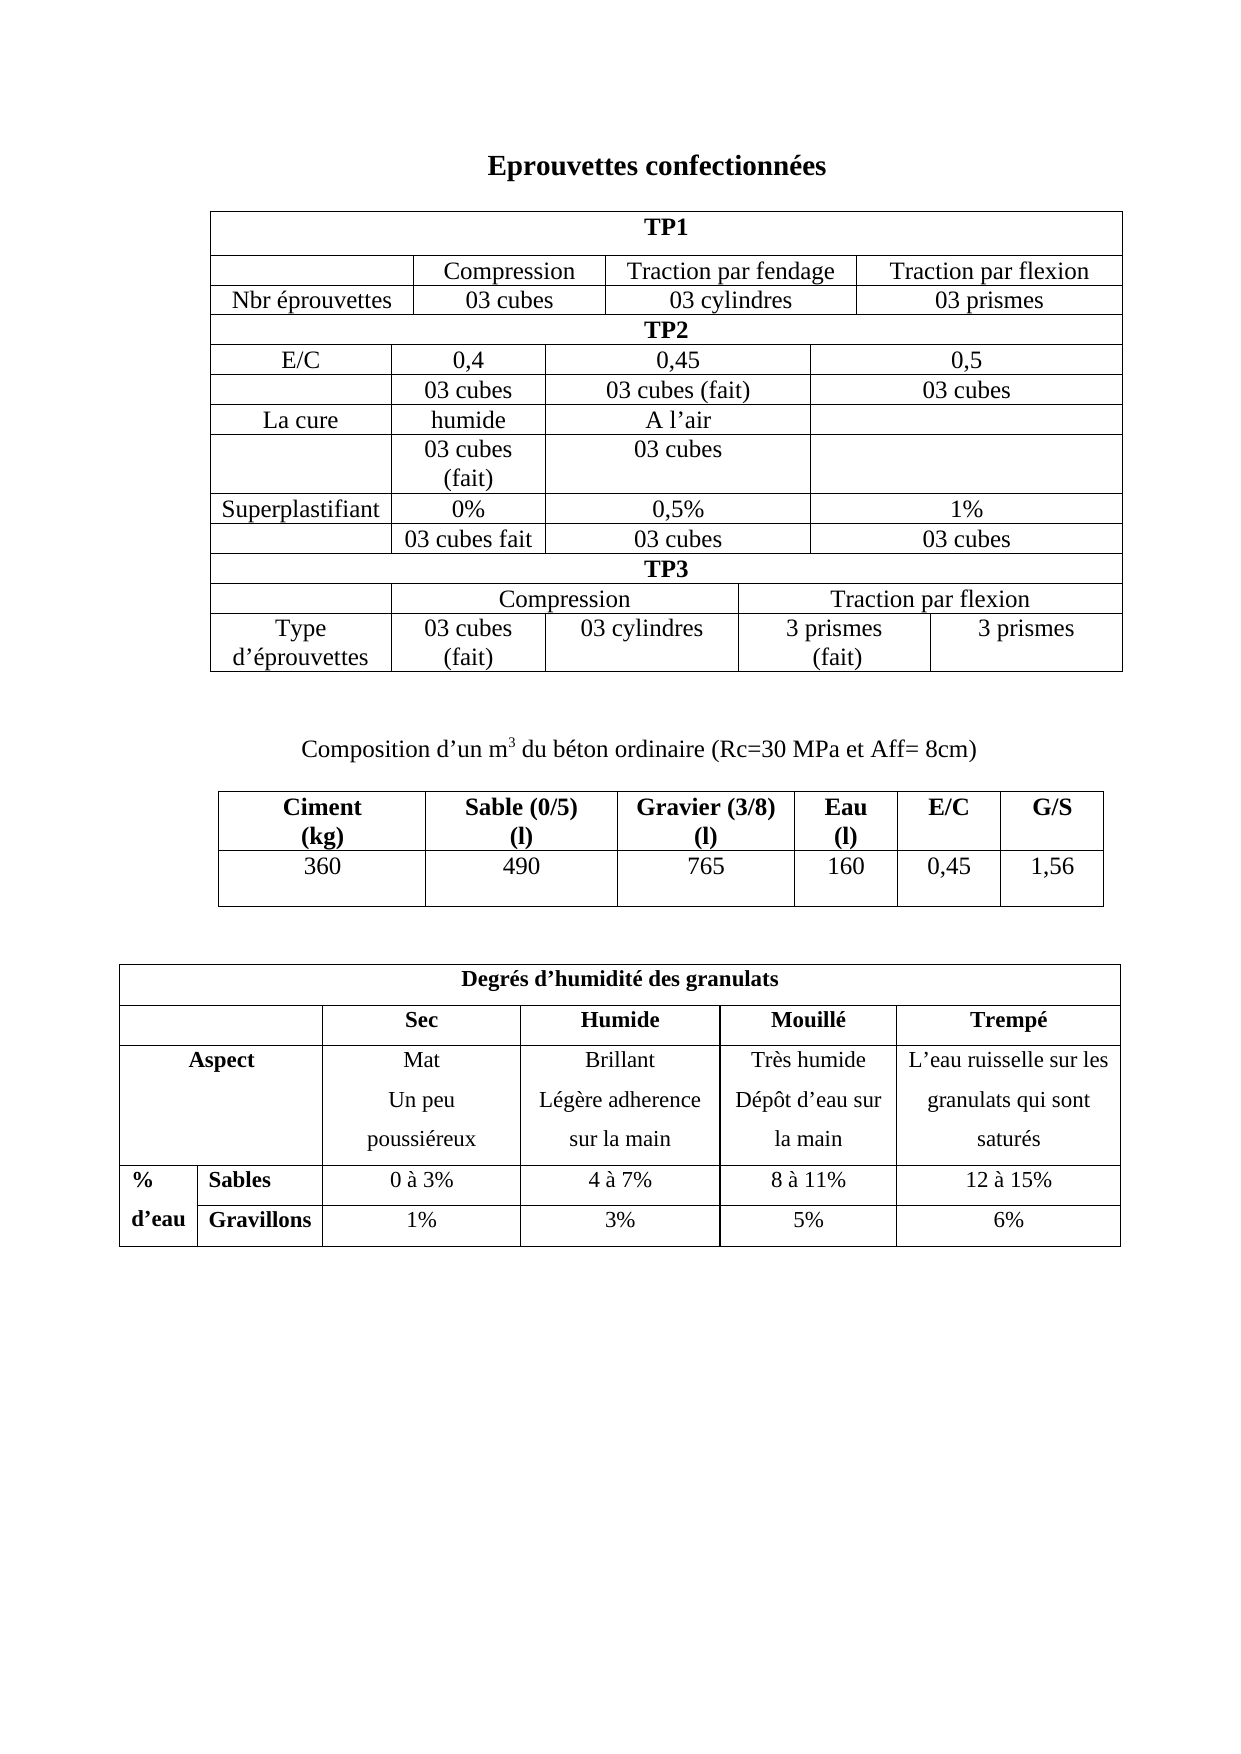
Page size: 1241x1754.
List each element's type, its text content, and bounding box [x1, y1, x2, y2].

table_header Degrés d’humidité des granulats [120, 965, 1120, 1005]
table_cell [211, 435, 391, 493]
table_cell L’eau ruisselle sur les granulats qui sont saturés [897, 1046, 1120, 1165]
table_cell 0,5 [811, 345, 1122, 374]
table_cell 3% [521, 1206, 719, 1246]
table_cell [811, 435, 1122, 493]
table_cell [211, 375, 391, 404]
table_cell Mat Un peu poussiéreux [323, 1046, 520, 1165]
table_cell [211, 524, 391, 553]
table_cell 03 cubes [546, 524, 810, 553]
table_cell Aspect [120, 1046, 322, 1165]
table_cell Sec [323, 1006, 520, 1045]
table_cell 03 cubes [392, 375, 545, 404]
table_header Eau (l) [795, 792, 897, 850]
table_header TP1 [211, 212, 1122, 255]
table_cell Sables [198, 1166, 322, 1205]
table_cell [211, 256, 413, 284]
table_cell Type d’éprouvettes [211, 614, 391, 671]
table_cell Gravillons [198, 1206, 322, 1246]
table_cell 03 cubes [811, 524, 1122, 553]
table_cell % d’eau [120, 1166, 197, 1246]
table_cell 03 cubes [546, 435, 810, 493]
table_header Gravier (3/8) (l) [618, 792, 794, 850]
table_header Ciment (kg) [219, 792, 425, 850]
text Eprouvettes confectionnées [221, 148, 1093, 181]
table_cell 03 cylindres [606, 286, 856, 314]
table_cell Trempé [897, 1006, 1120, 1045]
table_cell 0,4 [392, 345, 545, 374]
text Composition d’un m3 du béton ordinaire (Rc=30 MPa et Aff= 8cm) [185, 734, 1093, 762]
table_cell [211, 584, 391, 612]
table_cell 5% [721, 1206, 896, 1246]
table_cell 03 cubes (fait) [546, 375, 810, 404]
table_cell 03 cubes [414, 286, 605, 314]
table_cell 03 cubes fait [392, 524, 545, 553]
table_cell Nbr éprouvettes [211, 286, 413, 314]
table_cell 3 prismes [931, 614, 1122, 671]
table_cell 0 à 3% [323, 1166, 520, 1205]
table_cell 1% [811, 494, 1122, 523]
table_cell TP3 [211, 554, 1122, 583]
table_cell [120, 1006, 322, 1045]
table_cell 03 cylindres [546, 614, 738, 671]
table_cell Brillant Légère adherence sur la main [521, 1046, 719, 1165]
table_cell Superplastifiant [211, 494, 391, 523]
table_cell La cure [211, 405, 391, 433]
table_cell 160 [795, 851, 897, 906]
table_cell 03 cubes (fait) [392, 614, 545, 671]
table_header Sable (0/5) (l) [426, 792, 617, 850]
table_cell 8 à 11% [721, 1166, 896, 1205]
table_cell Traction par fendage [606, 256, 856, 284]
table_cell Traction par flexion [739, 584, 1122, 612]
table_cell 1% [323, 1206, 520, 1246]
table_cell Mouillé [721, 1006, 896, 1045]
table_cell Compression [414, 256, 605, 284]
table_cell Compression [392, 584, 738, 612]
table_cell humide [392, 405, 545, 433]
table_cell Traction par flexion [857, 256, 1122, 284]
table_cell Très humide Dépôt d’eau sur la main [721, 1046, 896, 1165]
table_cell 03 cubes [811, 375, 1122, 404]
table_cell [811, 405, 1122, 433]
table_cell 1,56 [1001, 851, 1103, 906]
table_cell 6% [897, 1206, 1120, 1246]
table_cell 12 à 15% [897, 1166, 1120, 1205]
table_cell A l’air [546, 405, 810, 433]
table_cell 03 prismes [857, 286, 1122, 314]
table_cell 03 cubes (fait) [392, 435, 545, 493]
table_cell 765 [618, 851, 794, 906]
table_cell Humide [521, 1006, 719, 1045]
table_cell 0,45 [546, 345, 810, 374]
table_cell 0,45 [898, 851, 1000, 906]
table_cell 0,5% [546, 494, 810, 523]
table_header E/C [898, 792, 1000, 850]
table_cell 0% [392, 494, 545, 523]
table_cell E/C [211, 345, 391, 374]
table_cell TP2 [211, 315, 1122, 344]
table_cell 490 [426, 851, 617, 906]
table_cell 4 à 7% [521, 1166, 719, 1205]
table_header G/S [1001, 792, 1103, 850]
table_cell 3 prismes (fait) [739, 614, 930, 671]
table_cell 360 [219, 851, 425, 906]
